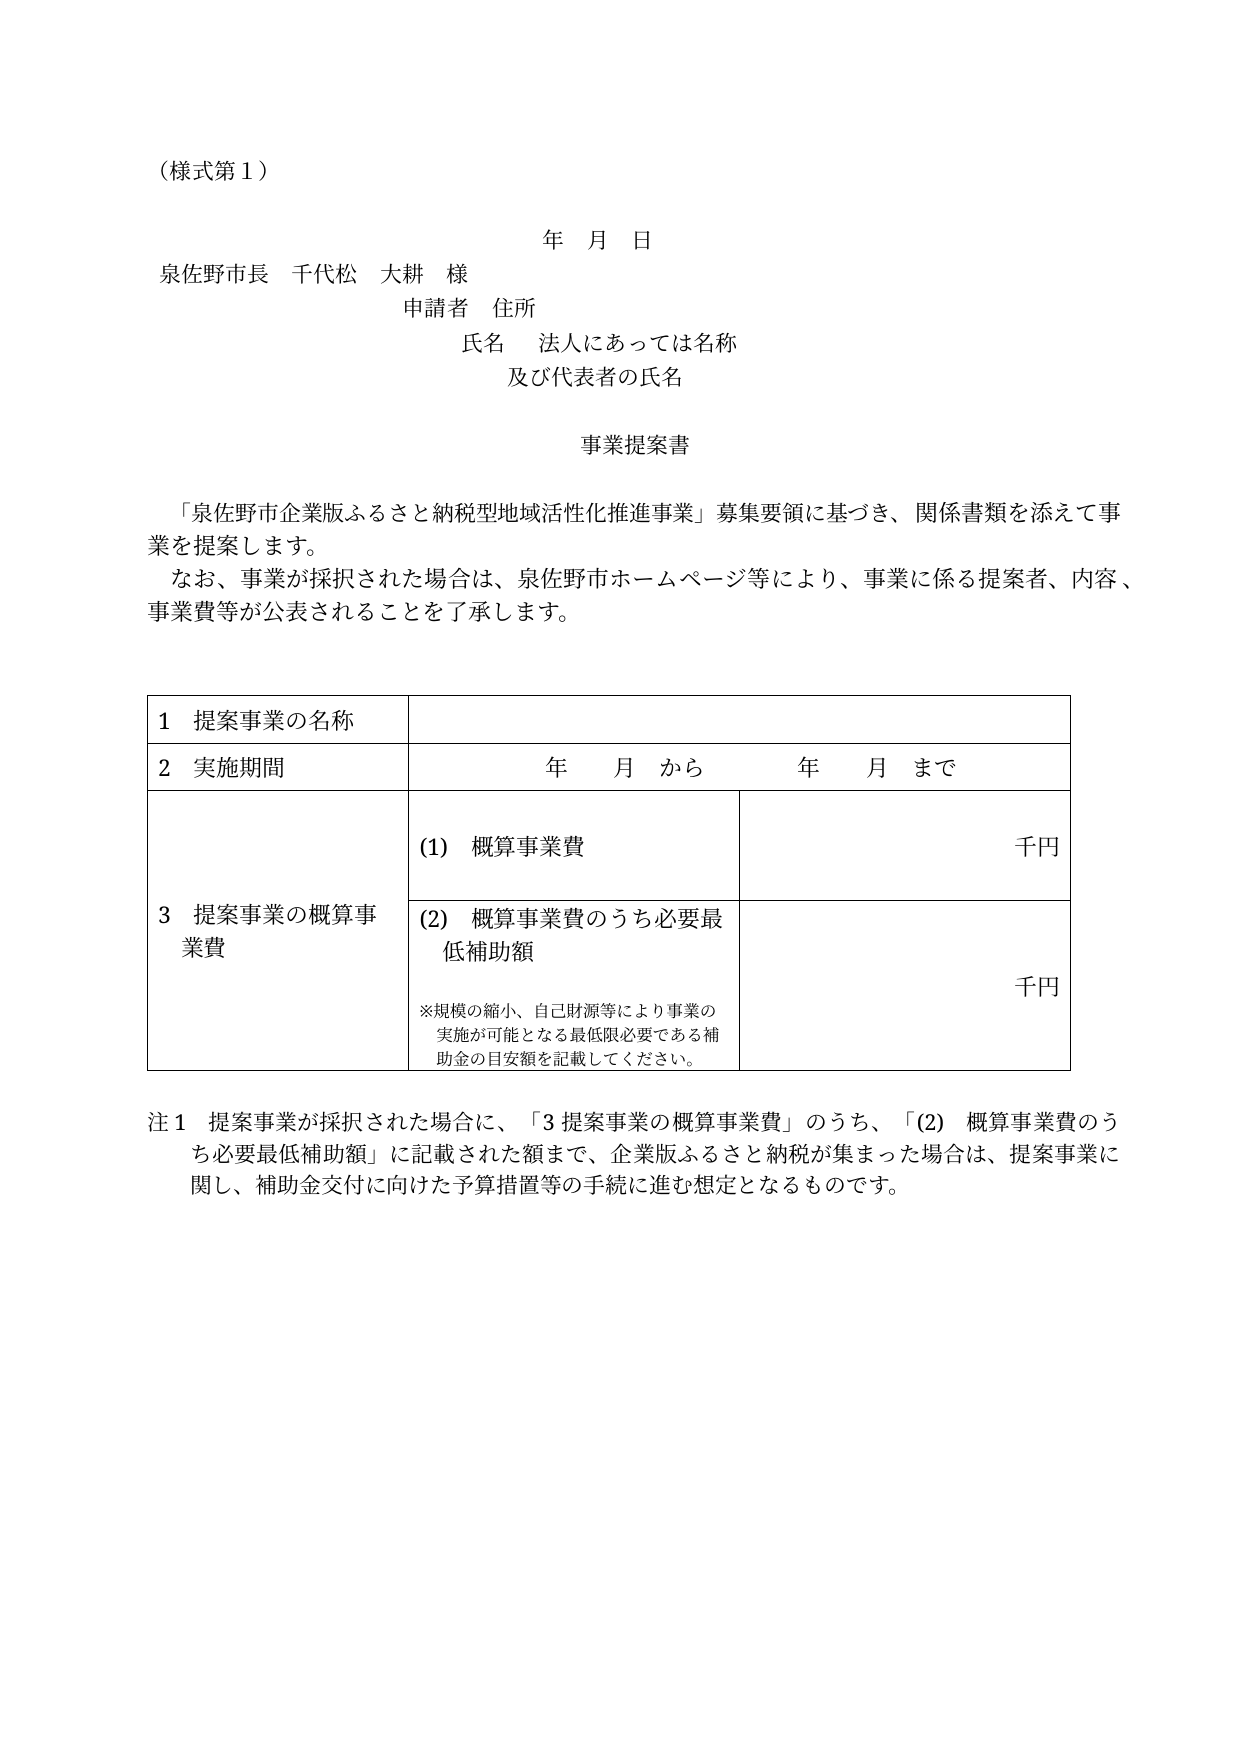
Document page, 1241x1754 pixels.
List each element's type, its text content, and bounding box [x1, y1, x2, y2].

text 及び代表者の氏名 [148, 358, 1122, 392]
text 注1 提案事業が採択された場合に、「3 提案事業の概算事業費」のうち、「(2) 概算事業費のうち必要最低補助額」に記載された額まで、企業版ふるさと納税が集まった場合は、提案事業に関し、補助金交付に向けた予算措置等の手続に進む想定となるものです。 [148, 1105, 1122, 1200]
table_cell 千円 [740, 901, 1070, 1070]
table_cell (1) 概算事業費 [409, 791, 739, 899]
text 氏名 法人にあっては名称 [148, 324, 1122, 358]
table_cell (2) 概算事業費のうち必要最低補助額 ※規模の縮小、自己財源等により事業の実施が可能となる最低限必要である補助金の目安額を記載してください。 [409, 901, 739, 1070]
text 年 月 日 [148, 221, 1122, 255]
text 申請者 住所 [148, 289, 1122, 324]
text 事業提案書 [148, 427, 1122, 461]
text 泉佐野市長 千代松 大耕 様 [148, 255, 1122, 289]
table_cell 2 実施期間 [148, 744, 408, 790]
text なお、事業が採択された場合は、泉佐野市ホームページ等により、事業に係る提案者、内容、事業費等が公表されることを了承します。 [148, 561, 1122, 627]
text 「泉佐野市企業版ふるさと納税型地域活性化推進事業」募集要領に基づき、関係書類を添えて事業を提案します。 [148, 495, 1122, 561]
table_header [409, 696, 1070, 743]
text （様式第１） [148, 152, 1122, 187]
table_cell 3 提案事業の概算事業費 [148, 791, 408, 1070]
table_cell 年 月 から 年 月 まで [409, 744, 1070, 790]
table_header 1 提案事業の名称 [148, 696, 408, 743]
table_cell 千円 [740, 791, 1070, 899]
